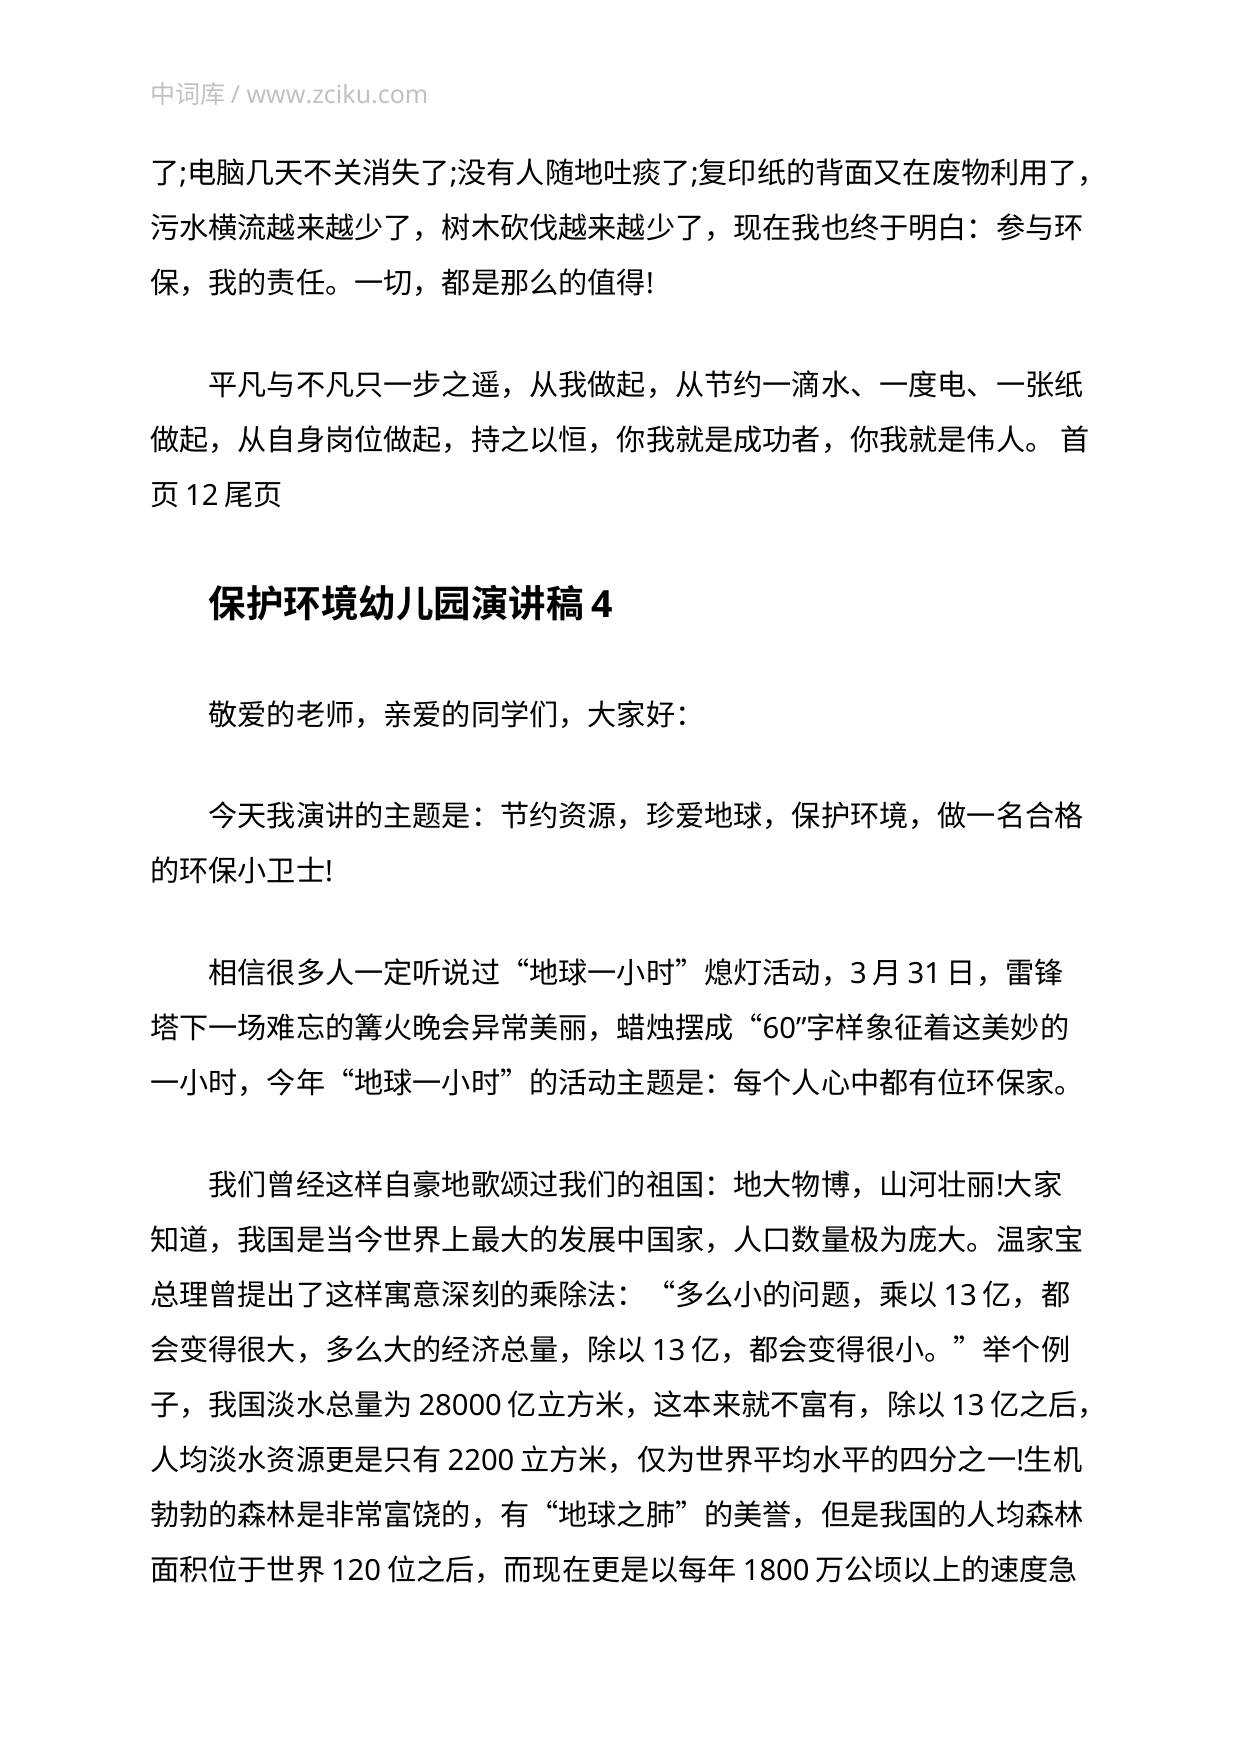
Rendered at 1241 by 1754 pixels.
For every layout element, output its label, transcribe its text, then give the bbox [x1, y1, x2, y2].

text 相信很多人一定听说过“地球一小时”熄灯活动，3月31日，雷锋塔下一场难忘的篝火晚会异常美丽，蜡烛摆成“60”字样象征着这美妙的一小时，今年“地球一小时”的活动主题是：每个人心中都有位环保家。 [150, 950, 1090, 1102]
text 保护环境幼儿园演讲稿4 [150, 574, 1090, 628]
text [150, 150, 1090, 302]
text 敬爱的老师，亲爱的同学们，大家好： [150, 691, 1090, 733]
text 今天我演讲的主题是：节约资源，珍爱地球，保护环境，做一名合格的环保小卫士! [150, 793, 1090, 890]
text 平凡与不凡只一步之遥，从我做起，从节约一滴水、一度电、一张纸做起，从自身岗位做起，持之以恒，你我就是成功者，你我就是伟人。 首页12尾页 [150, 362, 1090, 514]
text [150, 1162, 1090, 1589]
